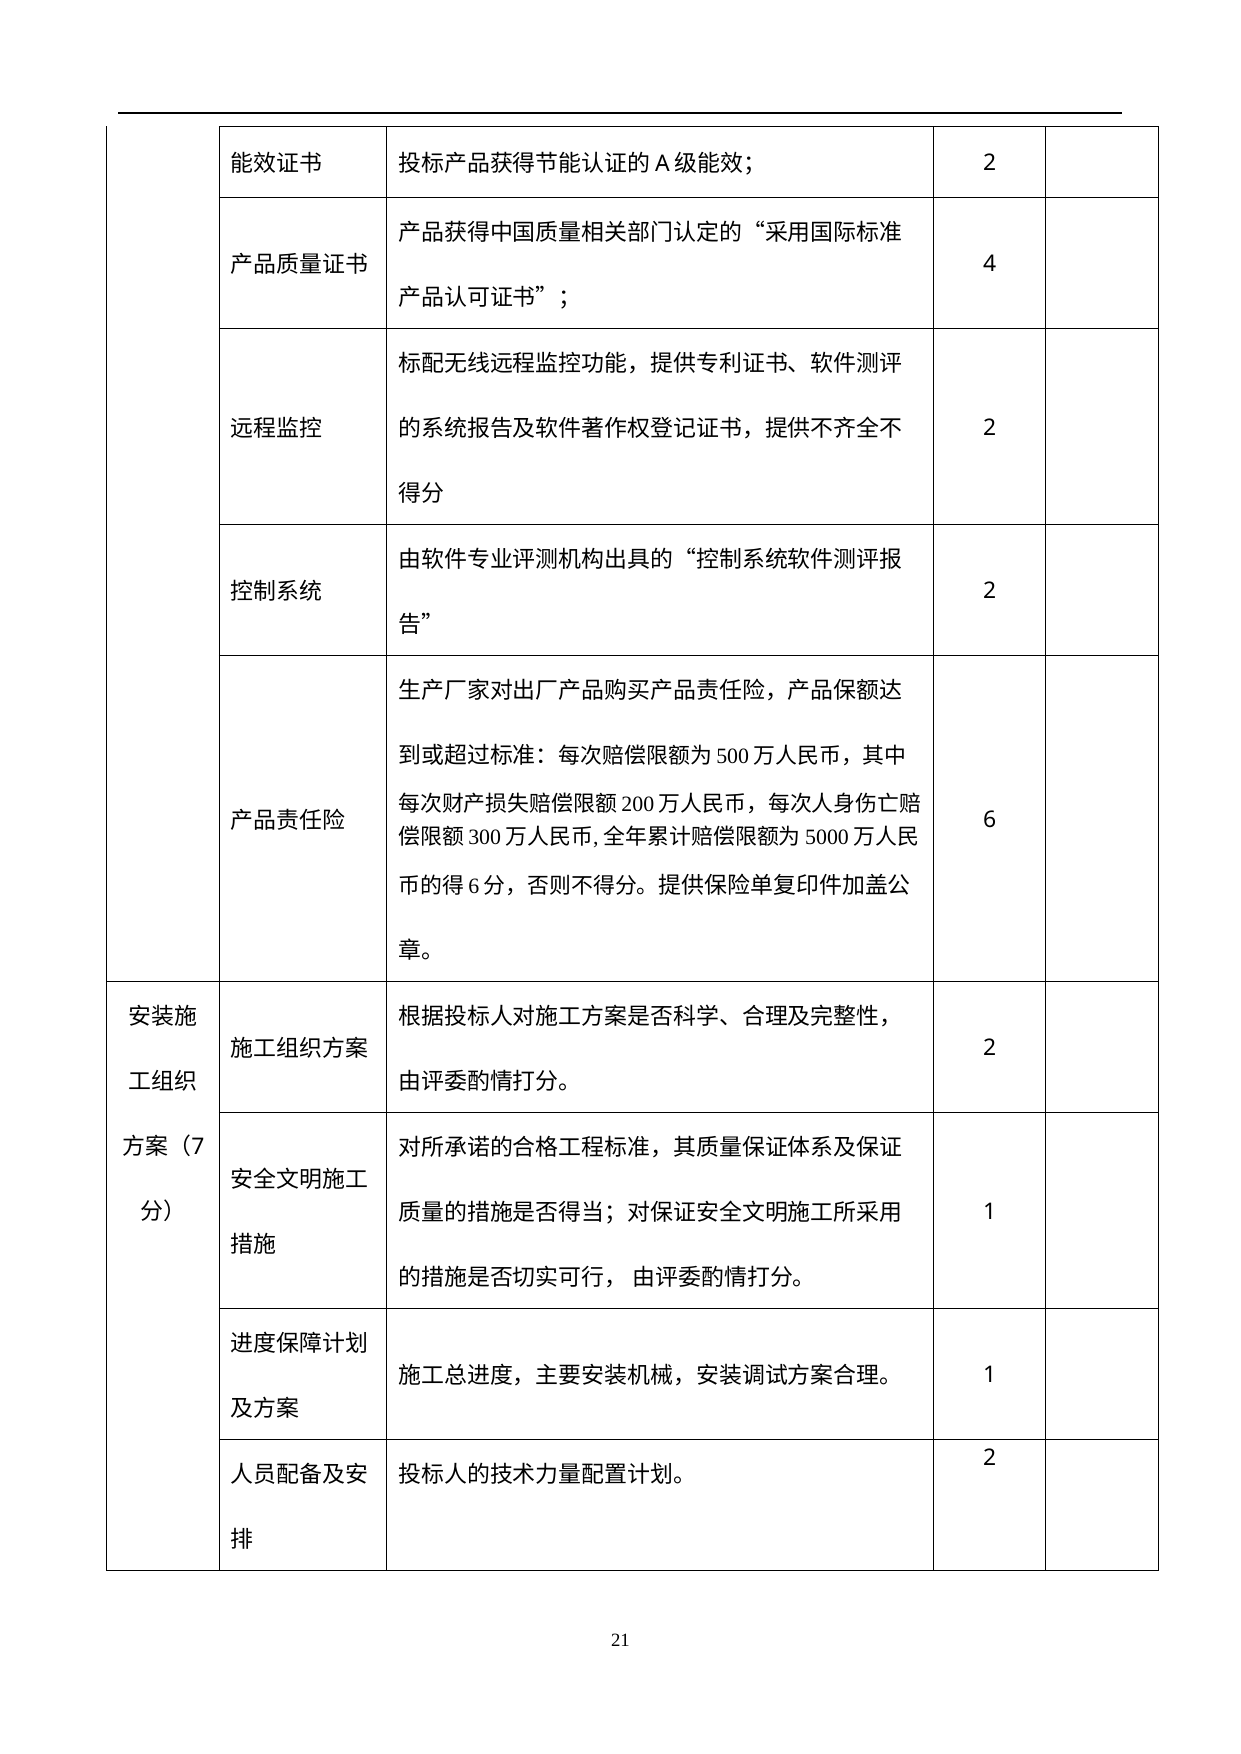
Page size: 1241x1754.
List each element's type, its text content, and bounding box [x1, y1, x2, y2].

table_cell 标配无线远程监控功能，提供专利证书、软件测评的系统报告及软件著作权登记证书，提供不齐全不得分 [387, 329, 933, 524]
table_cell 进度保障计划及方案 [220, 1309, 386, 1439]
table_cell 施工总进度，主要安装机械，安装调试方案合理。 [387, 1309, 933, 1439]
table_cell 2 [934, 1440, 1045, 1570]
table_cell [1046, 1309, 1158, 1439]
table_cell 安全文明施工措施 [220, 1113, 386, 1308]
table_cell 2 [934, 982, 1045, 1112]
table_cell 产品质量证书 [220, 198, 386, 328]
table_cell 安装施工组织方案（7分） [107, 982, 219, 1570]
table_cell [1046, 329, 1158, 524]
table_cell [1046, 198, 1158, 328]
table_cell 投标人的技术力量配置计划。 [387, 1440, 933, 1570]
table_cell [1046, 1440, 1158, 1570]
table_cell 1 [934, 1309, 1045, 1439]
table_cell 能效证书 [220, 127, 386, 197]
table_cell 由软件专业评测机构出具的“控制系统软件测评报告” [387, 525, 933, 655]
table_cell 投标产品获得节能认证的A级能效； [387, 127, 933, 197]
table_cell 2 [934, 329, 1045, 524]
table_cell 人员配备及安排 [220, 1440, 386, 1570]
table_cell 控制系统 [220, 525, 386, 655]
table_cell 根据投标人对施工方案是否科学、合理及完整性，由评委酌情打分。 [387, 982, 933, 1112]
table_cell 4 [934, 198, 1045, 328]
table_cell 2 [934, 127, 1045, 197]
table_cell 生产厂家对出厂产品购买产品责任险，产品保额达到或超过标准：每次赔偿限额为500万人民币，其中每次财产损失赔偿限额200万人民币，每次人身伤亡赔偿限额300万人民币, 全年累计赔偿限额为5000万人民币的得6分，否则不得分。提供保险单复印件加盖公章。 [387, 656, 933, 981]
table_cell [1046, 982, 1158, 1112]
table_cell 产品获得中国质量相关部门认定的“采用国际标准产品认可证书”； [387, 198, 933, 328]
table_cell 远程监控 [220, 329, 386, 524]
table_cell 产品责任险 [220, 656, 386, 981]
table_cell 对所承诺的合格工程标准，其质量保证体系及保证质量的措施是否得当；对保证安全文明施工所采用的措施是否切实可行， 由评委酌情打分。 [387, 1113, 933, 1308]
table_cell [1046, 1113, 1158, 1308]
table_cell 施工组织方案 [220, 982, 386, 1112]
table_cell [1046, 127, 1158, 197]
table_cell 6 [934, 656, 1045, 981]
table_cell [1046, 525, 1158, 655]
table_cell [1046, 656, 1158, 981]
table_cell 2 [934, 525, 1045, 655]
table_cell 1 [934, 1113, 1045, 1308]
